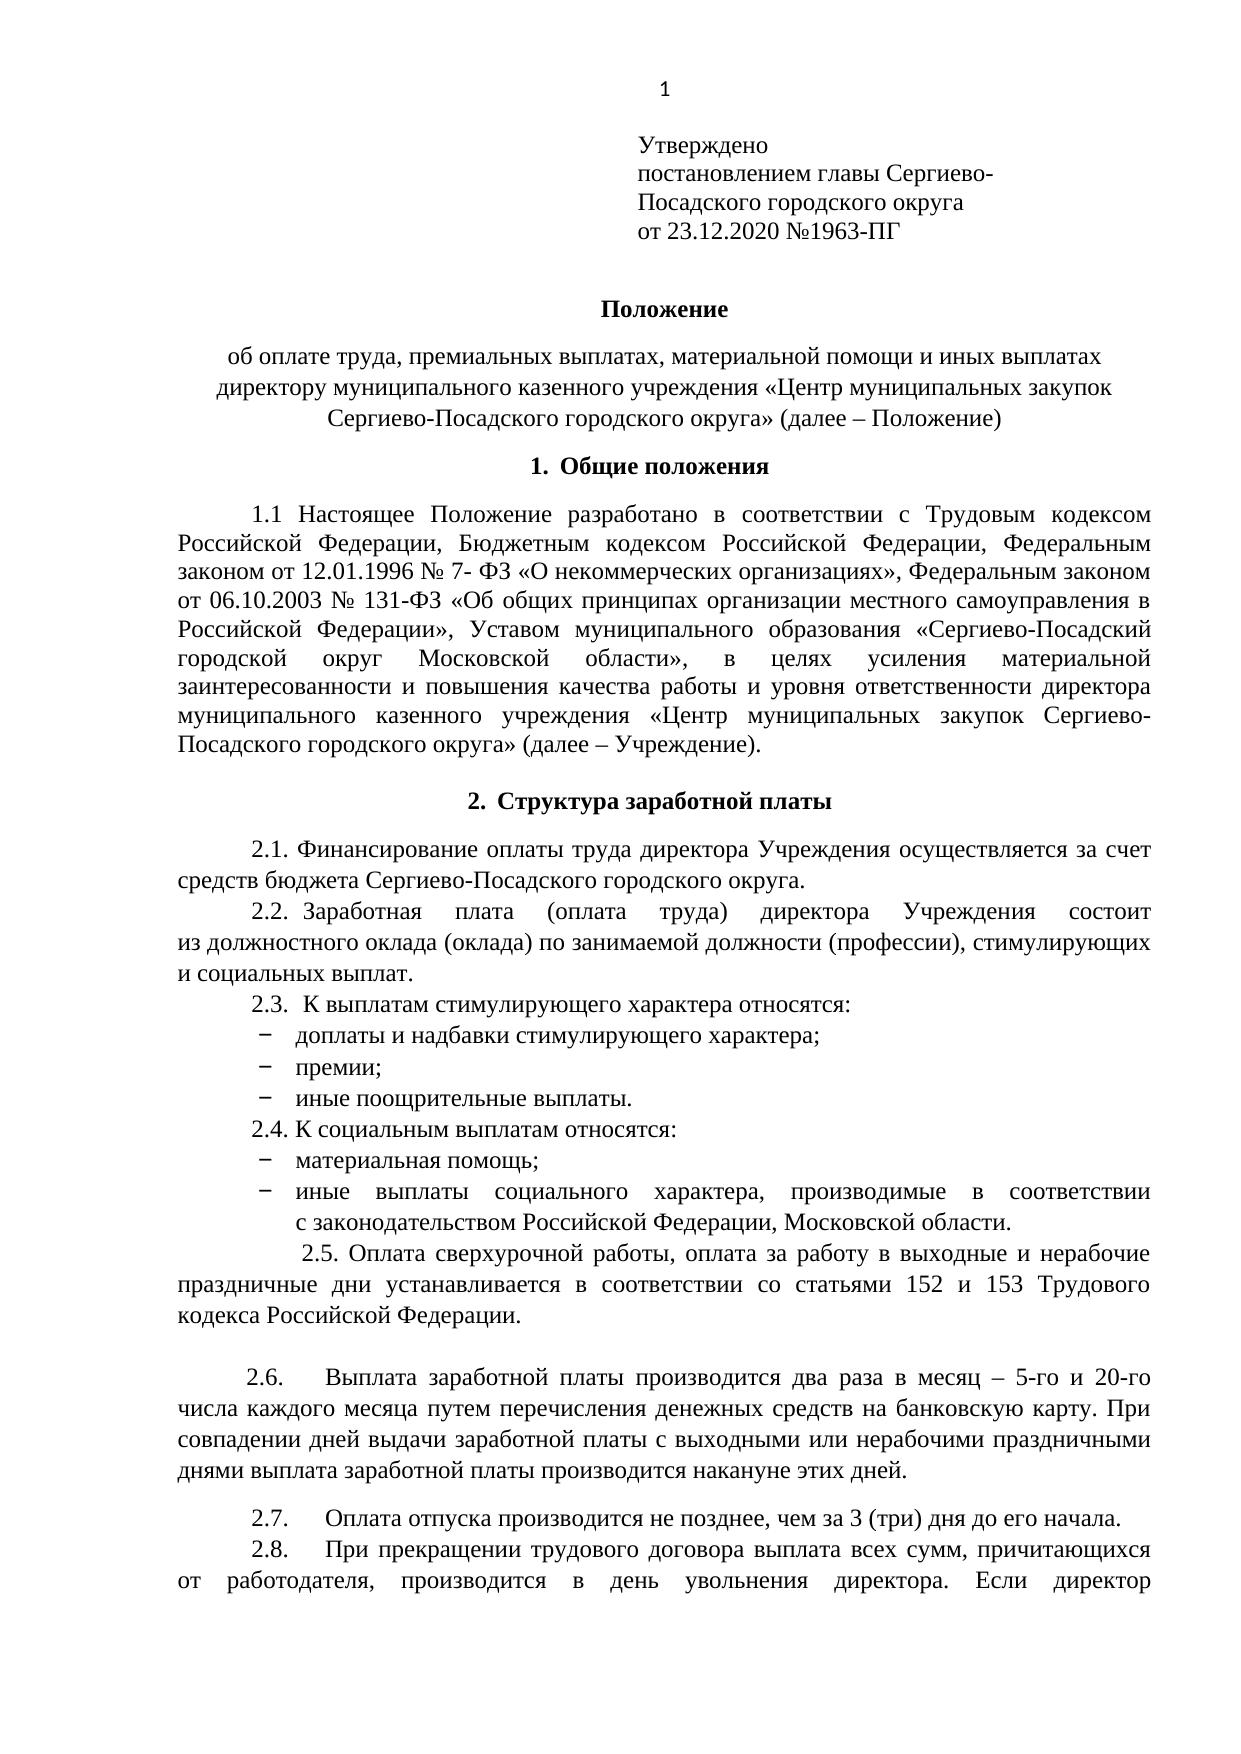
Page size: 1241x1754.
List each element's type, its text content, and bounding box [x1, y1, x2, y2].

list 2.7. Оплата отпуска производится не позднее, чем за 3 (три) дня до его начала. [177, 1503, 1152, 1532]
text 2.4. К социальным выплатам относятся: [177, 1114, 1152, 1142]
list Общие положения [148, 451, 1152, 480]
text об оплате труда, премиальных выплатах, материальной помощи и иных выплатах директору муниципального казенного учреждения «Центр муниципальных закупок Сергиево-Посадского городского округа» (далее – Положение) [177, 341, 1152, 432]
text 2.3. К выплатам стимулирующего характера относятся: [177, 989, 1152, 1018]
list доплаты и надбавки стимулирующего характера; [258, 1020, 1152, 1049]
list иные поощрительные выплаты. [258, 1083, 1152, 1111]
text 2.6. Выплата заработной платы производится два раза в месяц – 5-го и 20-го числа каждого месяца путем перечисления денежных средств на банковскую карту. При совпадении дней выдачи заработной платы с выходными или нерабочими праздничными днями выплата заработной платы производится накануне этих дней. [177, 1362, 1152, 1484]
list премии; [258, 1051, 1152, 1080]
text 2.5. Оплата сверхурочной работы, оплата за работу в выходные и нерабочие праздничные дни устанавливается в соответствии со статьями 152 и 153 Трудового кодекса Российской Федерации. [177, 1238, 1152, 1329]
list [177, 1534, 1152, 1594]
list материальная помощь; [258, 1145, 1152, 1174]
list Структура заработной платы [148, 786, 1152, 815]
text 2.1. Финансирование оплаты труда директора Учреждения осуществляется за счет средств бюджета Сергиево-Посадского городского округа. [177, 834, 1152, 894]
table_header Утверждено постановлением главы Сергиево-Посадского городского округа от 23.12.2020 №1963-ПГ [626, 130, 1127, 248]
text Положение [177, 294, 1152, 322]
text 1.1 Настоящее Положение разработано в соответствии с Трудовым кодексом Российской Федерации, Бюджетным кодексом Российской Федерации, Федеральным законом от 12.01.1996 № 7- ФЗ «О некоммерческих организациях», Федеральным законом от 06.10.2003 № 131-ФЗ «Об общих принципах организации местного самоуправления в Российской Федерации», Уставом муниципального образования «Сергиево-Посадский городской округ Московской области», в целях усиления материальной заинтересованности и повышения качества работы и уровня ответственности директора муниципального казенного учреждения «Центр муниципальных закупок Сергиево-Посадского городского округа» (далее – Учреждение). [177, 499, 1152, 758]
list иные выплаты социального характера, производимые в соответствии с законодательством Российской Федерации, Московской области. [258, 1176, 1152, 1236]
text 2.2. Заработная плата (оплата труда) директора Учреждения состоит из должностного оклада (оклада) по занимаемой должности (профессии), стимулирующих и социальных выплат. [177, 896, 1152, 987]
